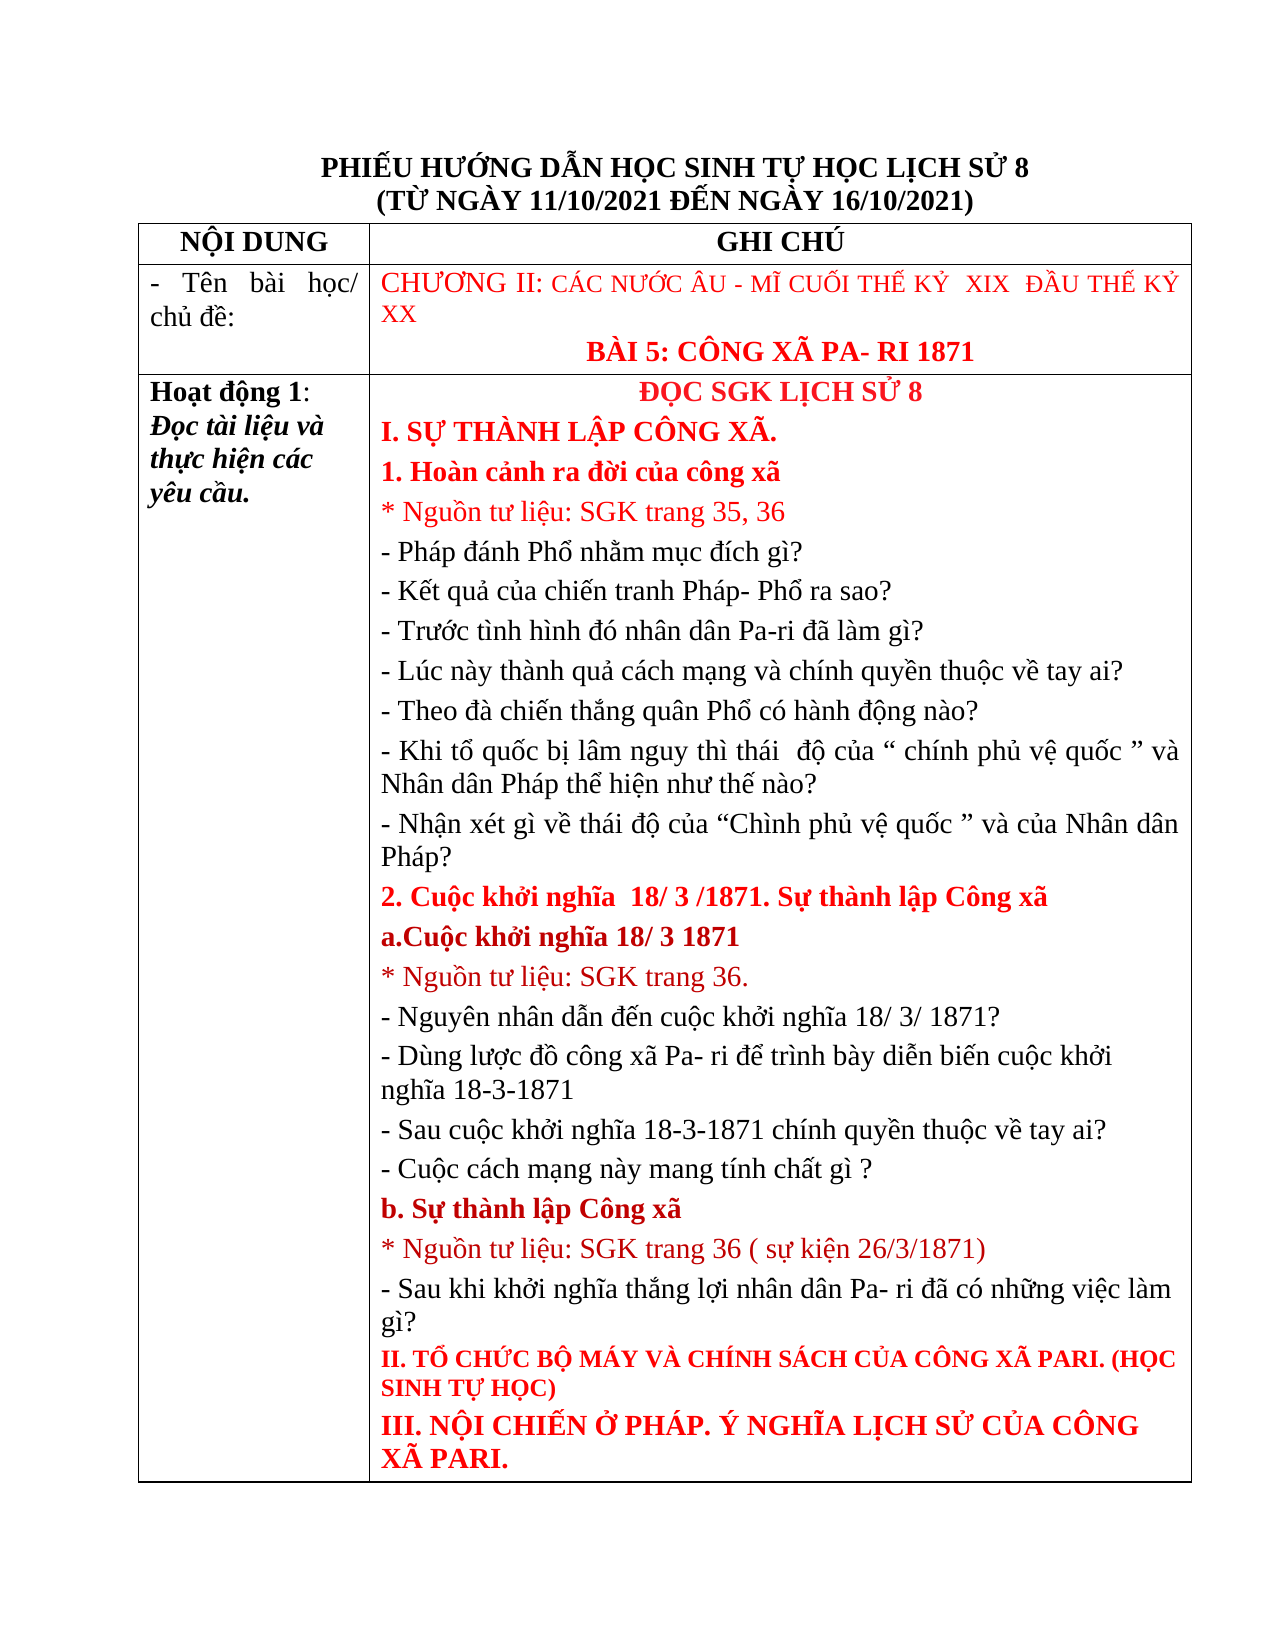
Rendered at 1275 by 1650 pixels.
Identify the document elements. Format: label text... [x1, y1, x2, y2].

table_cell CHƯƠNG II: CÁC NƯỚC ÂU - MĨ CUỐI THẾ KỶ XIX ĐẦU THẾ KỶ XX BÀI 5: CÔNG XÃ PA- RI 1871 [370, 265, 1191, 373]
table_header GHI CHÚ [370, 224, 1191, 264]
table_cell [370, 375, 1191, 1481]
list PHIẾU HƯỚNG DẪN HỌC SINH TỰ HỌC LỊCH SỬ 8 [225, 150, 1125, 183]
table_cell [139, 375, 369, 1481]
list (TỪ NGÀY 11/10/2021 ĐẾN NGÀY 16/10/2021) [225, 183, 1125, 217]
table_cell - Tên bài học/ chủ đề: [139, 265, 369, 373]
table_header NỘI DUNG [139, 224, 369, 264]
